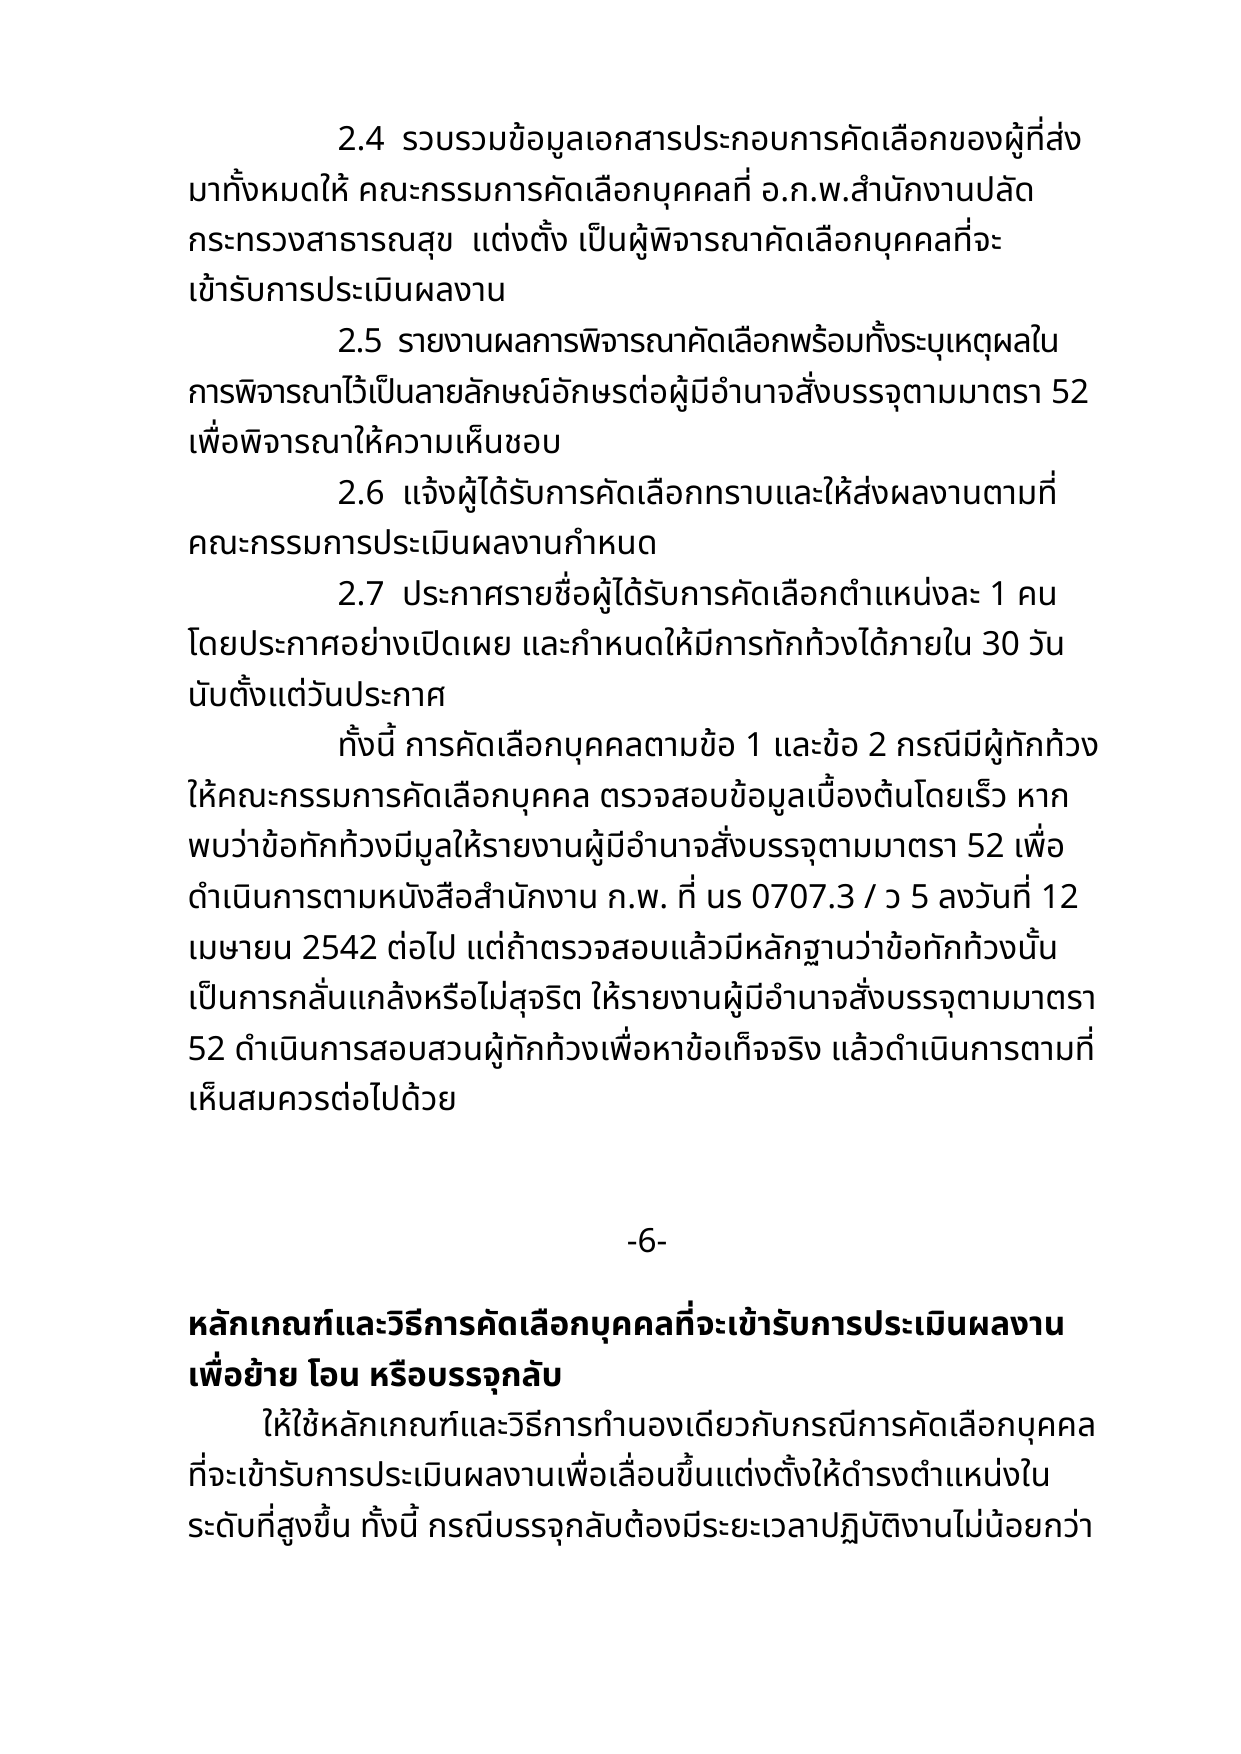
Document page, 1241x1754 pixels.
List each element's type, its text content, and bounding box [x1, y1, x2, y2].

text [187, 1401, 1106, 1552]
text 2.7 ประกาศรายชื่อผู้ได้รับการคัดเลือกตำแหน่งละ 1 คน โดยประกาศอย่างเปิดเผย และกำหนดให้มีการทักท้วงได้ภายใน 30 วัน นับตั้งแต่วันประกาศ [187, 569, 1106, 721]
text 2.6 แจ้งผู้ได้รับการคัดเลือกทราบและให้ส่งผลงานตามที่คณะกรรมการประเมินผลงานกำหนด [187, 468, 1106, 569]
text -6- [187, 1216, 1106, 1262]
text 2.5 รายงานผลการพิจารณาคัดเลือกพร้อมทั้งระบุเหตุผลในการพิจารณาไว้เป็นลายลักษณ์อักษรต่อผู้มีอำนาจสั่งบรรจุตามมาตรา 52 เพื่อพิจารณาให้ความเห็นชอบ [187, 317, 1106, 468]
text 2.4 รวบรวมข้อมูลเอกสารประกอบการคัดเลือกของผู้ที่ส่งมาทั้งหมดให้ คณะกรรมการคัดเลือกบุคคลที่ อ.ก.พ.สำนักงานปลัดกระทรวงสาธารณสุข แต่งตั้ง เป็นผู้พิจารณาคัดเลือกบุคคลที่จะ เข้ารับการประเมินผลงาน [187, 115, 1106, 317]
text ทั้งนี้ การคัดเลือกบุคคลตามข้อ 1 และข้อ 2 กรณีมีผู้ทักท้วง ให้คณะกรรมการคัดเลือกบุคคล ตรวจสอบข้อมูลเบื้องต้นโดยเร็ว หากพบว่าข้อทักท้วงมีมูลให้รายงานผู้มีอำนาจสั่งบรรจุตามมาตรา 52 เพื่อดำเนินการตามหนังสือสำนักงาน ก.พ. ที่ นร 0707.3 / ว 5 ลงวันที่ 12 เมษายน 2542 ต่อไป แต่ถ้าตรวจสอบแล้วมีหลักฐานว่าข้อทักท้วงนั้นเป็นการกลั่นแกล้งหรือไม่สุจริต ให้รายงานผู้มีอำนาจสั่งบรรจุตามมาตรา 52 ดำเนินการสอบสวนผู้ทักท้วงเพื่อหาข้อเท็จจริง แล้วดำเนินการตามที่เห็นสมควรต่อไปด้วย [187, 721, 1106, 1126]
text หลักเกณฑ์และวิธีการคัดเลือกบุคคลที่จะเข้ารับการประเมินผลงานเพื่อย้าย โอน หรือบรรจุกลับ [187, 1300, 1106, 1401]
